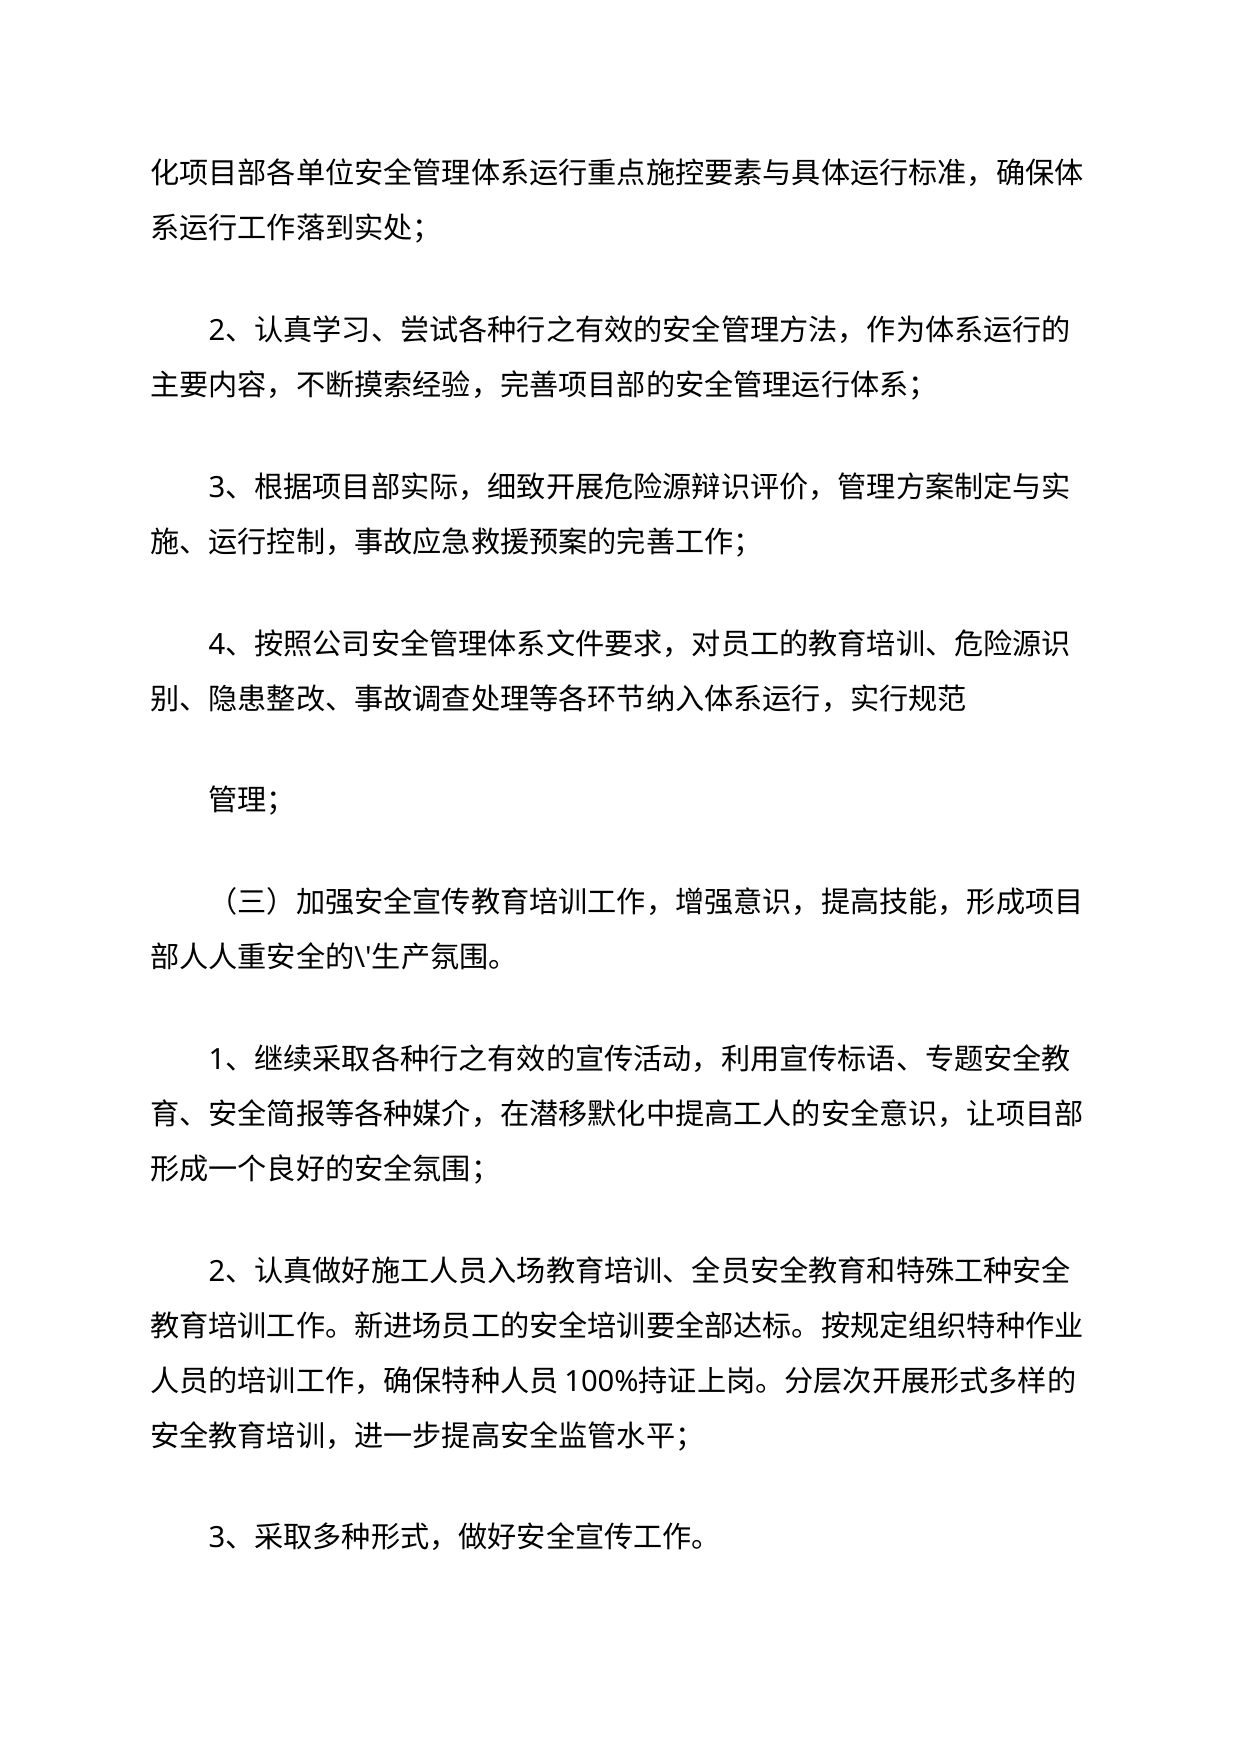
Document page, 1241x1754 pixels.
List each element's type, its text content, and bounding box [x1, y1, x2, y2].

text 管理； [150, 777, 1090, 819]
text 2、认真学习、尝试各种行之有效的安全管理方法，作为体系运行的主要内容，不断摸索经验，完善项目部的安全管理运行体系； [150, 307, 1090, 404]
text （三）加强安全宣传教育培训工作，增强意识，提高技能，形成项目部人人重安全的\'生产氛围。 [150, 879, 1090, 976]
text 3、采取多种形式，做好安全宣传工作。 [150, 1514, 1090, 1556]
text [150, 150, 1090, 247]
text 2、认真做好施工人员入场教育培训、全员安全教育和特殊工种安全教育培训工作。新进场员工的安全培训要全部达标。按规定组织特种作业人员的培训工作，确保特种人员100%持证上岗。分层次开展形式多样的安全教育培训，进一步提高安全监管水平； [150, 1247, 1090, 1454]
text 3、根据项目部实际，细致开展危险源辩识评价，管理方案制定与实施、运行控制，事故应急救援预案的完善工作； [150, 463, 1090, 561]
text 4、按照公司安全管理体系文件要求，对员工的教育培训、危险源识别、隐患整改、事故调查处理等各环节纳入体系运行，实行规范 [150, 620, 1090, 717]
text 1、继续采取各种行之有效的宣传活动，利用宣传标语、专题安全教育、安全简报等各种媒介，在潜移默化中提高工人的安全意识，让项目部形成一个良好的安全氛围； [150, 1036, 1090, 1188]
